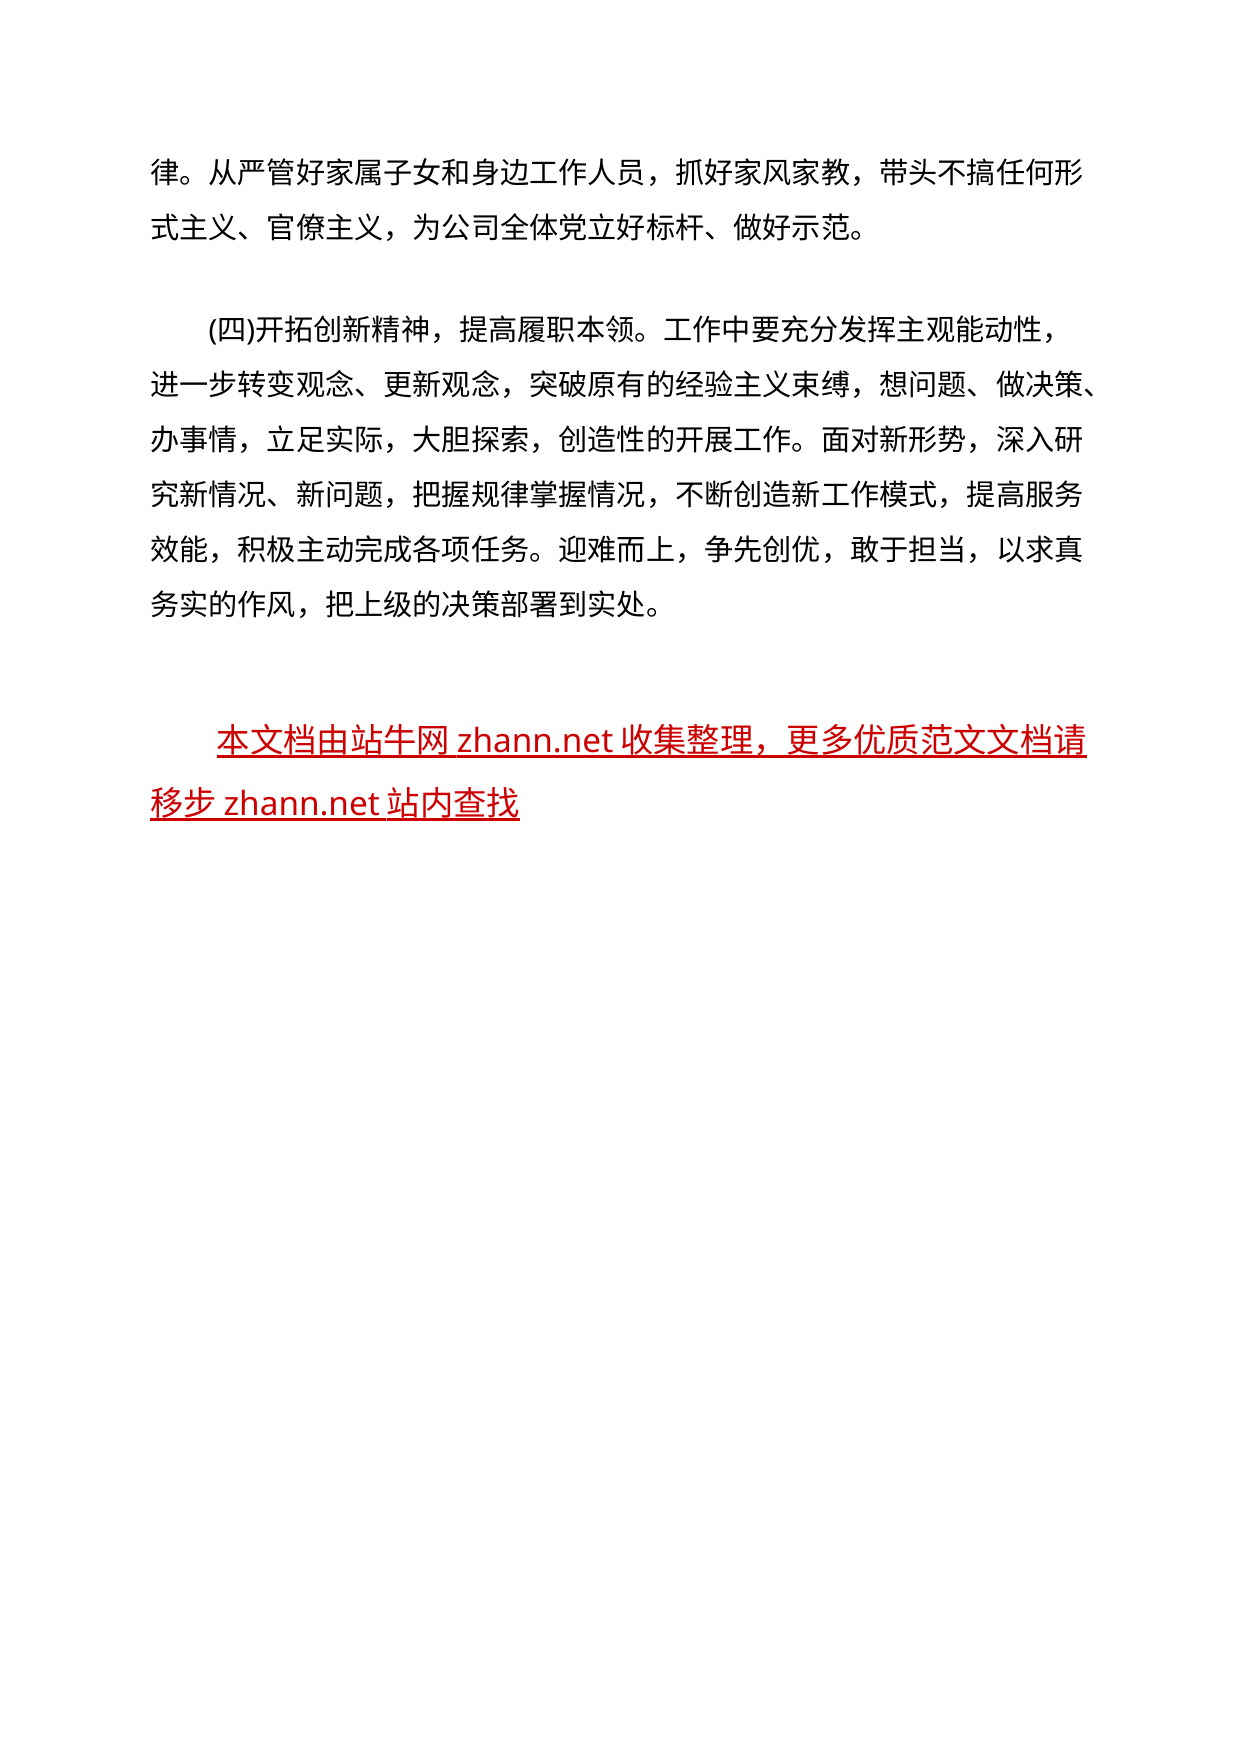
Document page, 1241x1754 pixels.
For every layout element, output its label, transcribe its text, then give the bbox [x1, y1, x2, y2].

text (四)开拓创新精神，提高履职本领。工作中要充分发挥主观能动性，进一步转变观念、更新观念，突破原有的经验主义束缚，想问题、做决策、办事情，立足实际，大胆探索，创造性的开展工作。面对新形势，深入研究新情况、新问题，把握规律掌握情况，不断创造新工作模式，提高服务效能，积极主动完成各项任务。迎难而上，争先创优，敢于担当，以求真务实的作风，把上级的决策部署到实处。 [150, 307, 1090, 623]
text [150, 150, 1090, 247]
text 本文档由站牛网zhann.net收集整理，更多优质范文文档请移步zhann.net站内查找 [150, 714, 1090, 826]
